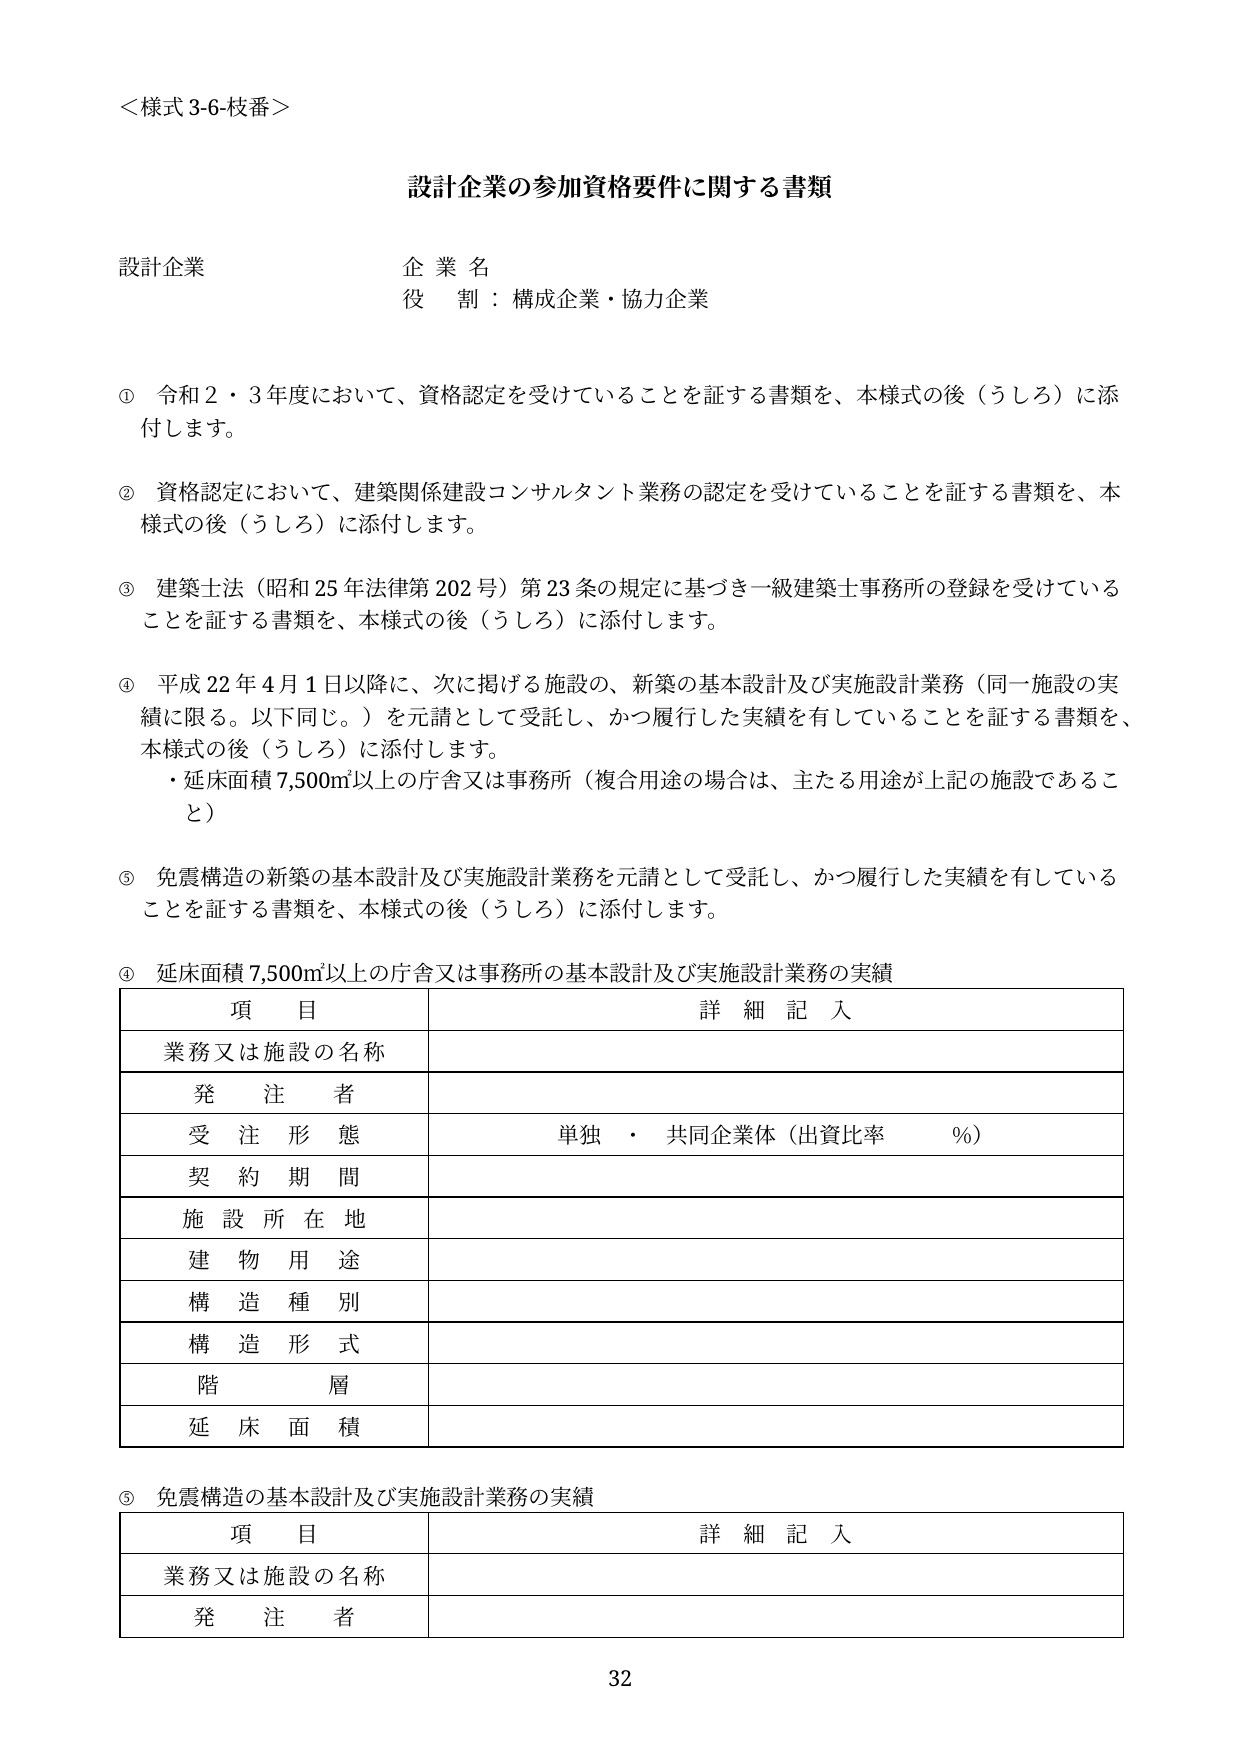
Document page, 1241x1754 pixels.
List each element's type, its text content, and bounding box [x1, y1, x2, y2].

table_cell 階層 [121, 1364, 428, 1405]
table_cell 建物用途 [121, 1239, 428, 1280]
table_cell 単独 ・ 共同企業体（出資比率 ％） [429, 1114, 1123, 1155]
subtitle ① 令和２・３年度において、資格認定を受けていることを証する書類を、本様式の後（うしろ）に添付します。 [118, 378, 1122, 443]
text ・延床面積7,500㎡以上の庁舎又は事務所（複合用途の場合は、主たる用途が上記の施設であること） [162, 763, 1122, 828]
table_cell 構造形式 [121, 1323, 428, 1363]
table_cell [429, 1156, 1123, 1196]
table_header 詳 細 記 入 [429, 1513, 1123, 1553]
text ⑤ 免震構造の新築の基本設計及び実施設計業務を元請として受託し、かつ履行した実績を有していることを証する書類を、本様式の後（うしろ）に添付します。 [118, 860, 1122, 924]
text 設計企業 企業名 [118, 250, 1122, 282]
table_cell 契約期間 [121, 1156, 428, 1196]
table_header 詳 細 記 入 [429, 989, 1123, 1030]
table_cell [429, 1596, 1123, 1637]
table_cell [429, 1554, 1123, 1595]
table_cell 構造種別 [121, 1281, 428, 1321]
table_cell 発注者 [121, 1596, 428, 1637]
table_cell 延床面積 [121, 1406, 428, 1446]
table_header 項 目 [121, 1513, 428, 1553]
table_cell [429, 1364, 1123, 1405]
text ③ 建築士法（昭和25年法律第202号）第23条の規定に基づき一級建築士事務所の登録を受けていることを証する書類を、本様式の後（うしろ）に添付します。 [118, 571, 1122, 635]
table_cell 受注形態 [121, 1114, 428, 1155]
table_cell [429, 1323, 1123, 1363]
table_cell [429, 1406, 1123, 1446]
table_cell 施設所在地 [121, 1198, 428, 1238]
table_cell [429, 1031, 1123, 1071]
text ⑤ 免震構造の基本設計及び実施設計業務の実績 [118, 1479, 1122, 1512]
table_header 項 目 [121, 989, 428, 1030]
text 役割 ： 構成企業・協力企業 [402, 282, 1122, 314]
table_cell 業務又は施設の名称 [121, 1554, 428, 1595]
text ④ 延床面積7,500㎡以上の庁舎又は事務所の基本設計及び実施設計業務の実績 [118, 956, 1122, 988]
table_cell 業務又は施設の名称 [121, 1031, 428, 1071]
table_cell 発注者 [121, 1073, 428, 1113]
table_cell [429, 1073, 1123, 1113]
table_cell [429, 1198, 1123, 1238]
table_cell [429, 1239, 1123, 1280]
table_cell [429, 1281, 1123, 1321]
text ＜様式3-6-枝番＞ [118, 90, 1122, 122]
text 設計企業の参加資格要件に関する書類 [118, 154, 1122, 218]
text ④ 平成22年4月1日以降に、次に掲げる施設の、新築の基本設計及び実施設計業務（同一施設の実績に限る。以下同じ。）を元請として受託し、かつ履行した実績を有していることを証する書類を、本様式の後（うしろ）に添付します。 [118, 667, 1122, 763]
text ② 資格認定において、建築関係建設コンサルタント業務の認定を受けていることを証する書類を、本様式の後（うしろ）に添付します。 [118, 475, 1122, 539]
